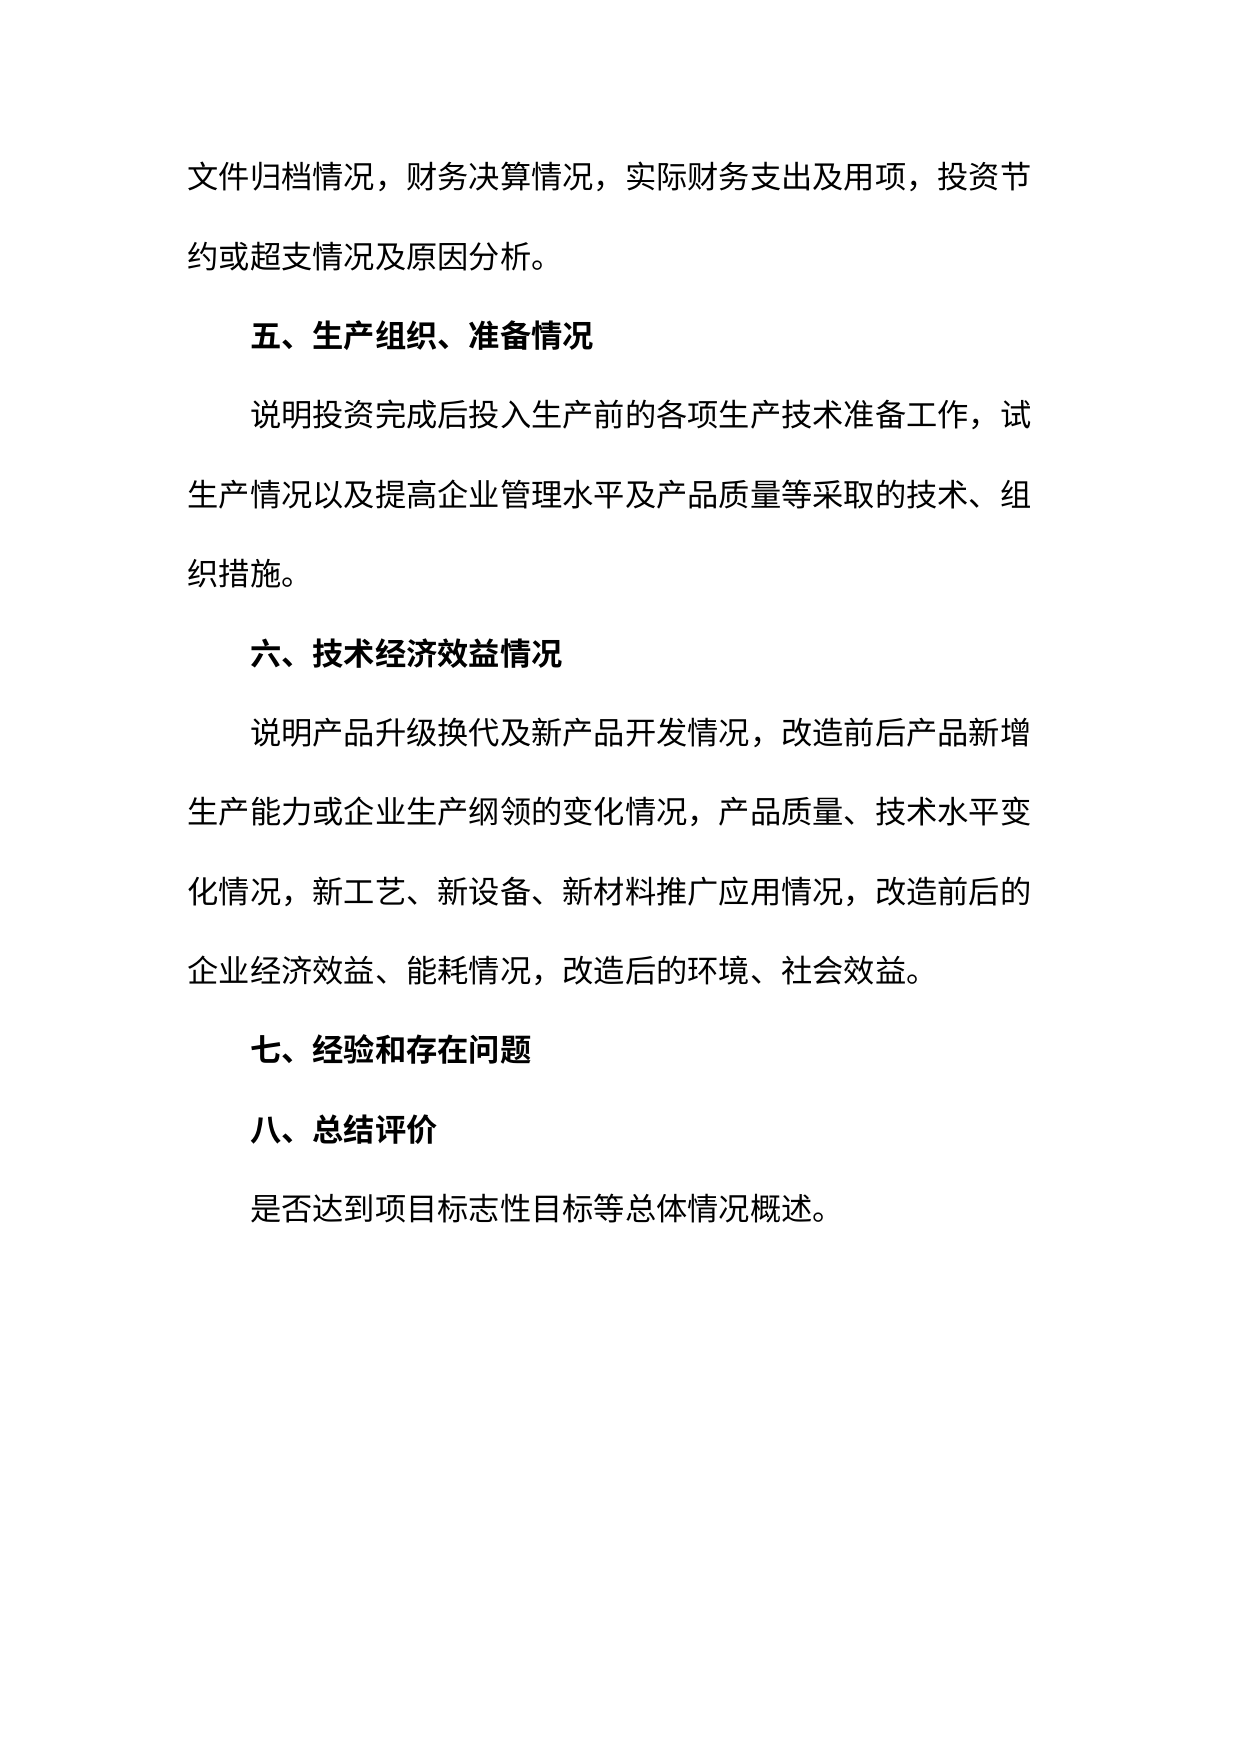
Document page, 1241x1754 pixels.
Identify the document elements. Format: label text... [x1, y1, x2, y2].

text 五、生产组织、准备情况 [187, 294, 1053, 373]
text 八、总结评价 [187, 1088, 1053, 1167]
text 说明投资完成后投入生产前的各项生产技术准备工作，试生产情况以及提高企业管理水平及产品质量等采取的技术、组织措施。 [187, 373, 1053, 612]
text 说明产品升级换代及新产品开发情况，改造前后产品新增生产能力或企业生产纲领的变化情况，产品质量、技术水平变化情况，新工艺、新设备、新材料推广应用情况，改造前后的企业经济效益、能耗情况，改造后的环境、社会效益。 [187, 691, 1053, 1008]
text 七、经验和存在问题 [187, 1008, 1053, 1088]
text 是否达到项目标志性目标等总体情况概述。 [187, 1167, 1053, 1247]
text 六、技术经济效益情况 [187, 612, 1053, 691]
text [187, 135, 1053, 294]
